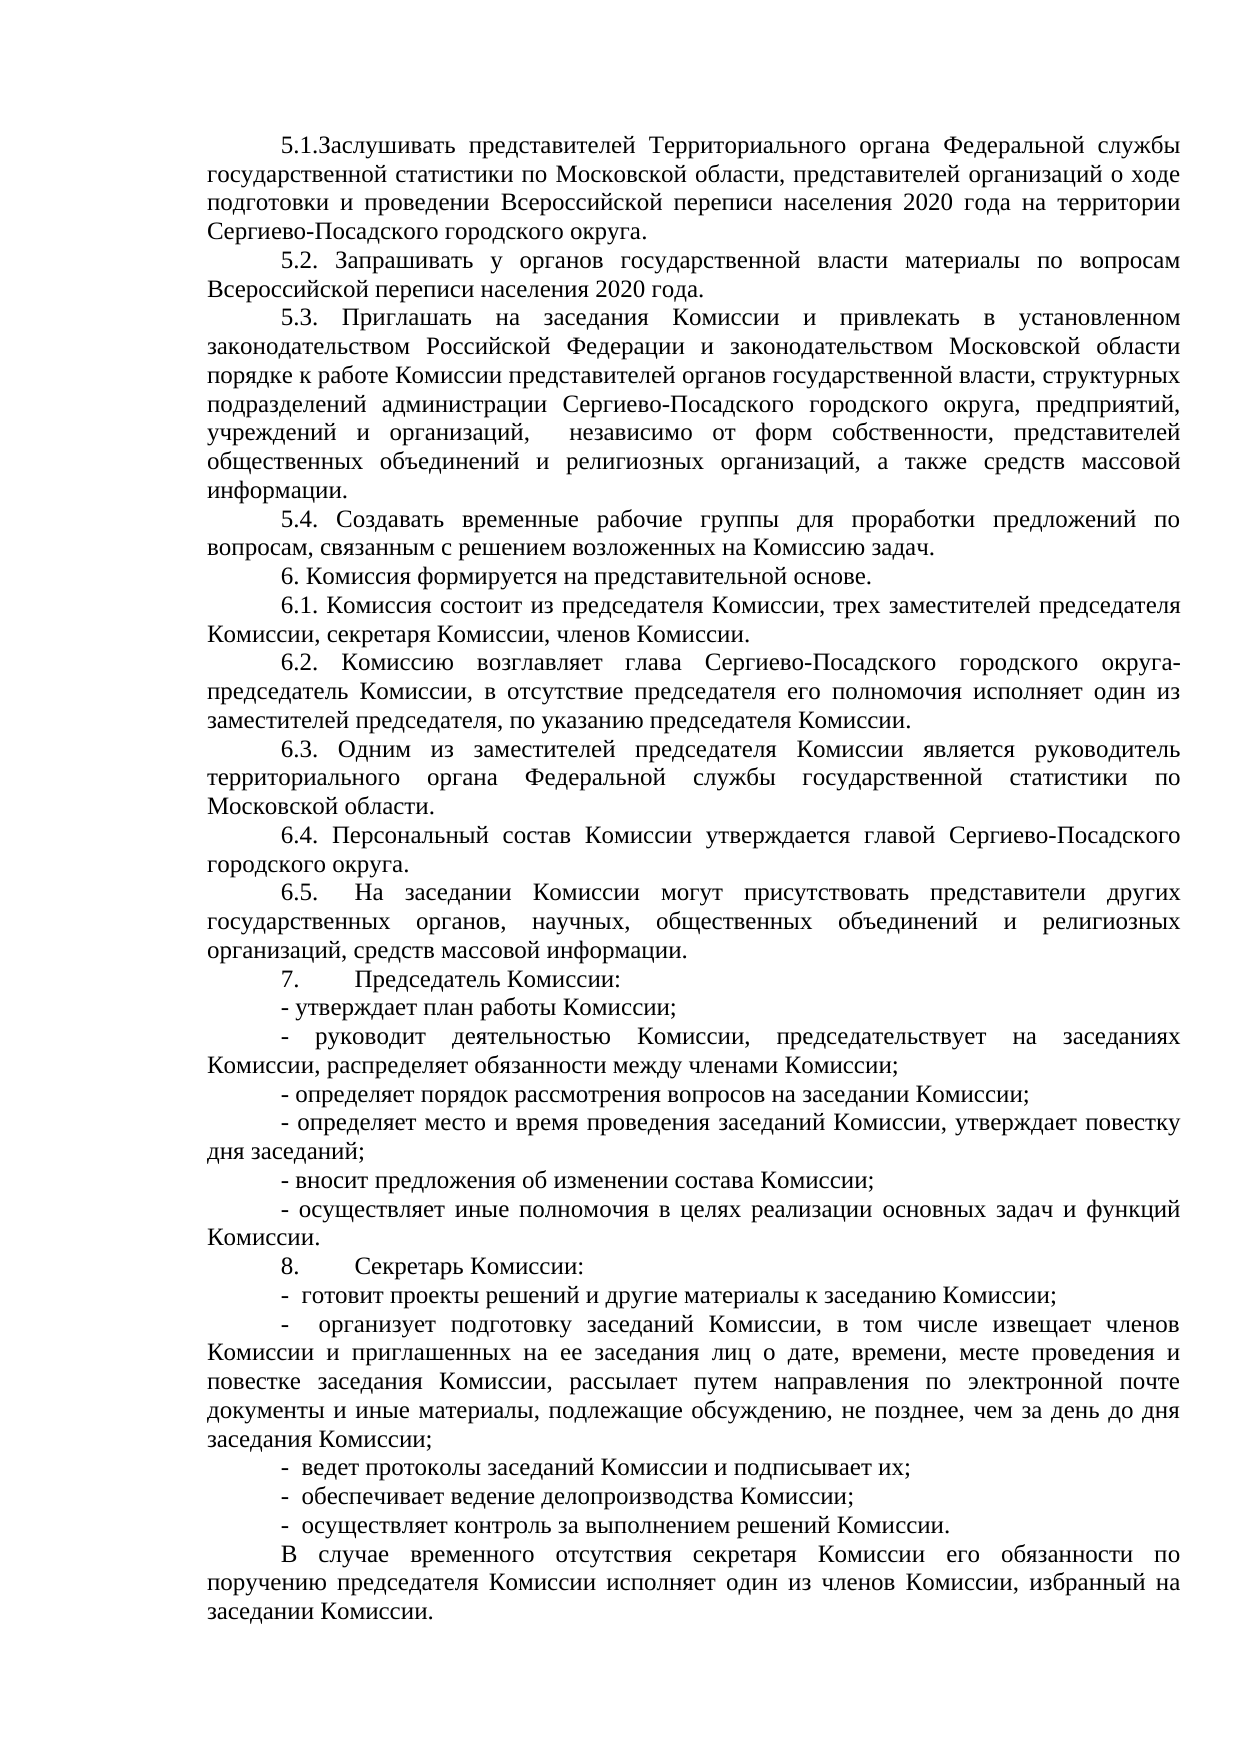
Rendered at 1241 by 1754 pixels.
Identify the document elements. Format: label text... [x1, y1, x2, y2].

text - вносит предложения об изменении состава Комиссии; [207, 1165, 1181, 1194]
text 6.2. Комиссию возглавляет глава Сергиево-Посадского городского округа- председатель Комиссии, в отсутствие председателя его полномочия исполняет один из заместителей председателя, по указанию председателя Комиссии. [207, 647, 1181, 734]
text 5.3. Приглашать на заседания Комиссии и привлекать в установленном законодательством Российской Федерации и законодательством Московской области порядке к работе Комиссии представителей органов государственной власти, структурных подразделений администрации Сергиево-Посадского городского округа, предприятий, учреждений и организаций, независимо от форм собственности, представителей общественных объединений и религиозных организаций, а также средств массовой информации. [207, 302, 1181, 504]
text - руководит деятельностью Комиссии, председательствует на заседаниях Комиссии, распределяет обязанности между членами Комиссии; [207, 1021, 1181, 1079]
text 6.5. На заседании Комиссии могут присутствовать представители других государственных органов, научных, общественных объединений и религиозных организаций, средств массовой информации. [207, 877, 1181, 964]
text 6.4. Персональный состав Комиссии утверждается главой Сергиево-Посадского городского округа. [207, 820, 1181, 877]
text - организует подготовку заседаний Комиссии, в том числе извещает членов Комиссии и приглашенных на ее заседания лиц о дате, времени, месте проведения и повестке заседания Комиссии, рассылает путем направления по электронной почте документы и иные материалы, подлежащие обсуждению, не позднее, чем за день до дня заседания Комиссии; [207, 1309, 1181, 1452]
text 6.3. Одним из заместителей председателя Комиссии является руководитель территориального органа Федеральной службы государственной статистики по Московской области. [207, 734, 1181, 820]
text В случае временного отсутствия секретаря Комиссии его обязанности по поручению председателя Комиссии исполняет один из членов Комиссии, избранный на заседании Комиссии. [207, 1539, 1181, 1625]
text - определяет место и время проведения заседаний Комиссии, утверждает повестку дня заседаний; [207, 1107, 1181, 1165]
text 6.1. Комиссия состоит из председателя Комиссии, трех заместителей председателя Комиссии, секретаря Комиссии, членов Комиссии. [207, 590, 1181, 647]
text 5.4. Создавать временные рабочие группы для проработки предложений по вопросам, связанным с решением возложенных на Комиссию задач. [207, 504, 1181, 561]
text - осуществляет иные полномочия в целях реализации основных задач и функций Комиссии. [207, 1194, 1181, 1251]
text 6. Комиссия формируется на представительной основе. [207, 561, 1181, 590]
text 8. Секретарь Комиссии: [207, 1251, 1181, 1280]
text - готовит проекты решений и другие материалы к заседанию Комиссии; [207, 1280, 1181, 1309]
text - ведет протоколы заседаний Комиссии и подписывает их; [207, 1452, 1181, 1481]
text 5.2. Запрашивать у органов государственной власти материалы по вопросам Всероссийской переписи населения 2020 года. [207, 245, 1181, 302]
text - осуществляет контроль за выполнением решений Комиссии. [207, 1510, 1181, 1539]
text - обеспечивает ведение делопроизводства Комиссии; [207, 1481, 1181, 1510]
text 7. Председатель Комиссии: [207, 964, 1181, 992]
text - утверждает план работы Комиссии; [207, 992, 1181, 1021]
text - определяет порядок рассмотрения вопросов на заседании Комиссии; [207, 1079, 1181, 1107]
text 5.1.Заслушивать представителей Территориального органа Федеральной службы государственной статистики по Московской области, представителей организаций о ходе подготовки и проведении Всероссийской переписи населения 2020 года на территории Сергиево-Посадского городского округа. [207, 130, 1181, 245]
